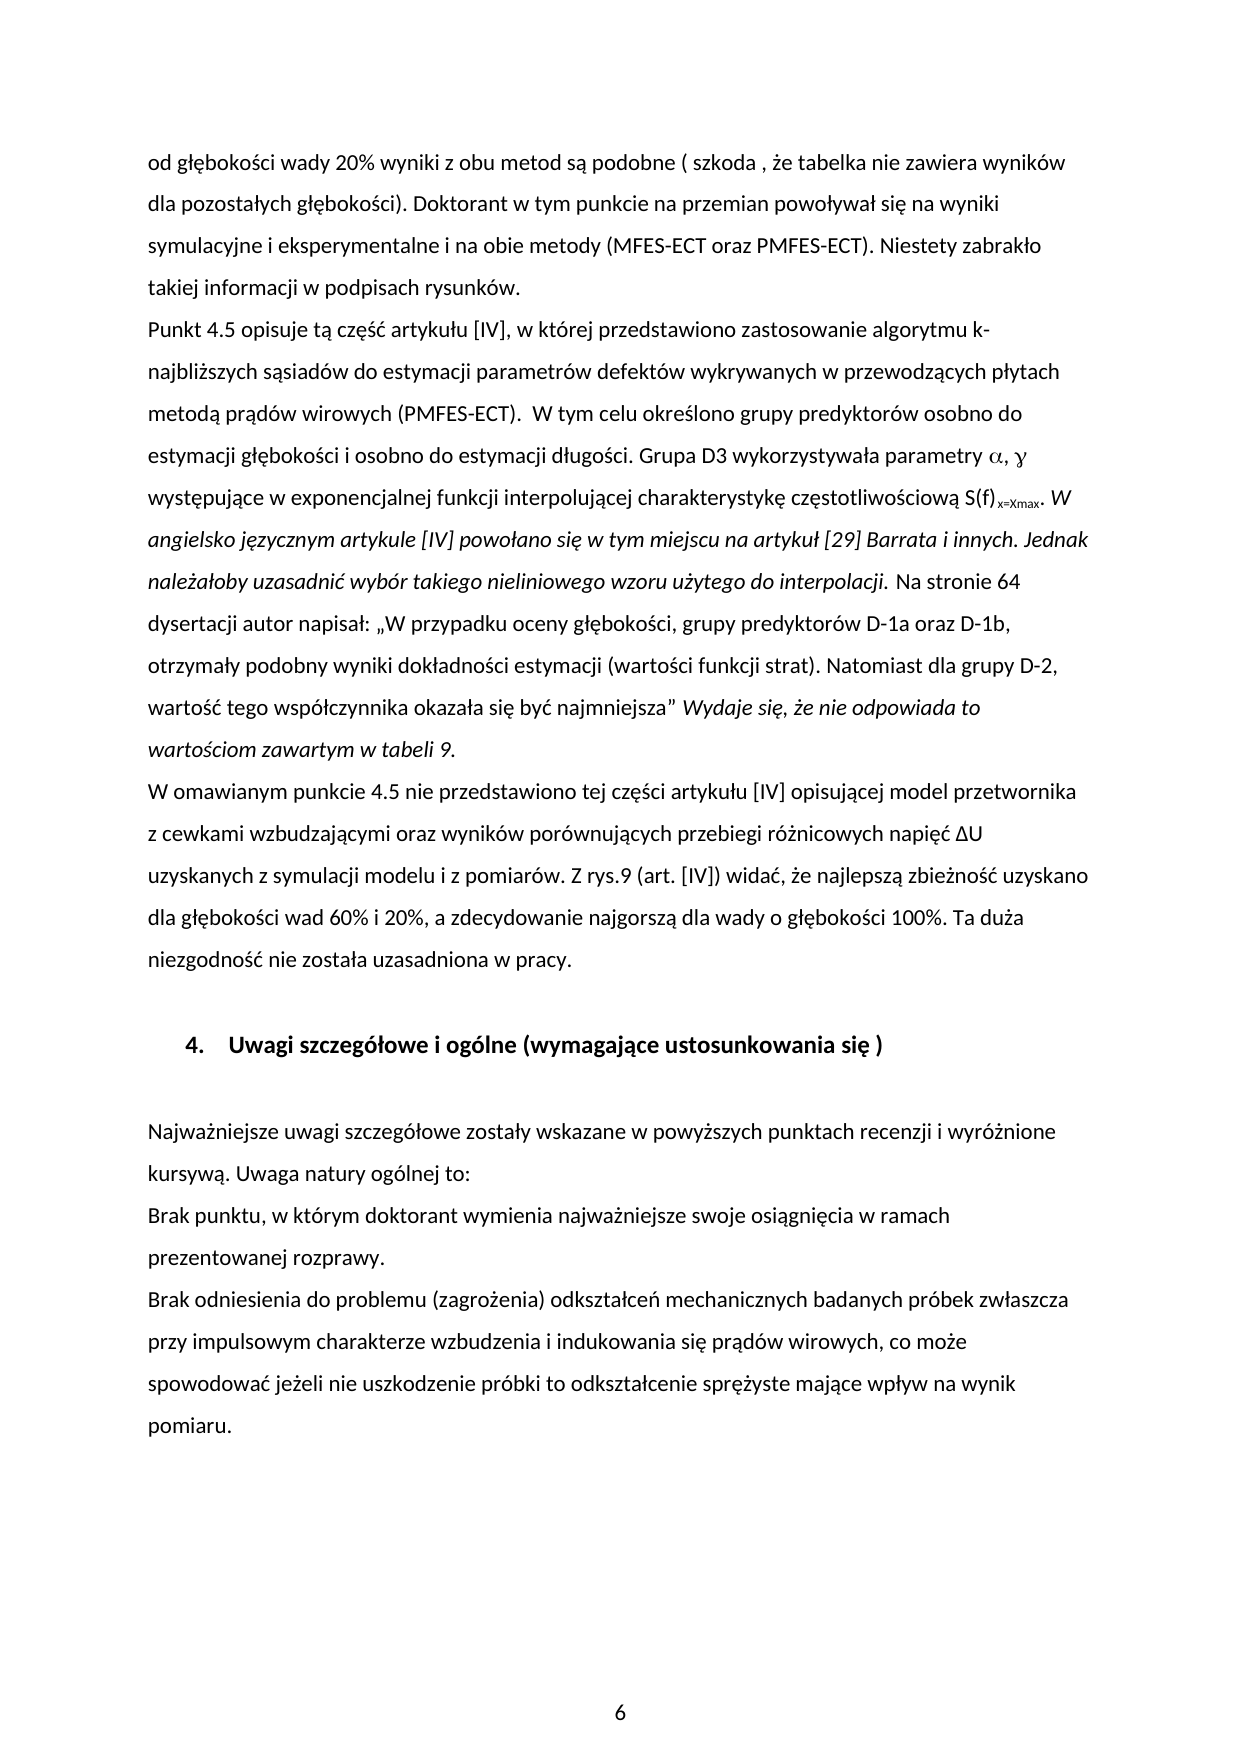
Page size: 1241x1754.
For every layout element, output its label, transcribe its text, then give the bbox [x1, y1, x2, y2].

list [148, 148, 1093, 302]
list Uwagi szczegółowe i ogólne (wymagające ustosunkowania się ) [185, 1029, 1093, 1060]
text Brak punktu, w którym doktorant wymienia najważniejsze swoje osiągnięcia w ramach prezentowanej rozprawy. [148, 1201, 1093, 1271]
text Najważniejsze uwagi szczegółowe zostały wskazane w powyższych punktach recenzji i wyróżnione kursywą. Uwaga natury ogólnej to: [148, 1117, 1093, 1187]
text Brak odniesienia do problemu (zagrożenia) odkształceń mechanicznych badanych próbek zwłaszcza przy impulsowym charakterze wzbudzenia i indukowania się prądów wirowych, co może spowodować jeżeli nie uszkodzenie próbki to odkształcenie sprężyste mające wpływ na wynik pomiaru. [148, 1285, 1093, 1439]
list W omawianym punkcie 4.5 nie przedstawiono tej części artykułu [IV] opisującej model przetwornika z cewkami wzbudzającymi oraz wyników porównujących przebiegi różnicowych napięć ΔU uzyskanych z symulacji modelu i z pomiarów. Z rys.9 (art. [IV]) widać, że najlepszą zbieżność uzyskano dla głębokości wad 60% i 20%, a zdecydowanie najgorszą dla wady o głębokości 100%. Ta duża niezgodność nie została uzasadniona w pracy. [148, 777, 1093, 973]
list Punkt 4.5 opisuje tą część artykułu [IV], w której przedstawiono zastosowanie algorytmu k-najbliższych sąsiadów do estymacji parametrów defektów wykrywanych w przewodzących płytach metodą prądów wirowych (PMFES-ECT). W tym celu określono grupy predyktorów osobno do estymacji głębokości i osobno do estymacji długości. Grupa D3 wykorzystywała parametry , występujące w exponencjalnej funkcji interpolującej charakterystykę częstotliwościową S(f)x=Xmax. W angielsko języcznym artykule [IV] powołano się w tym miejscu na artykuł [29] Barrata i innych. Jednak należałoby uzasadnić wybór takiego nieliniowego wzoru użytego do interpolacji. Na stronie 64 dysertacji autor napisał: „W przypadku oceny głębokości, grupy predyktorów D-1a oraz D-1b, otrzymały podobny wyniki dokładności estymacji (wartości funkcji strat). Natomiast dla grupy D-2, wartość tego współczynnika okazała się być najmniejsza” Wydaje się, że nie odpowiada to wartościom zawartym w tabeli 9. [148, 316, 1093, 763]
